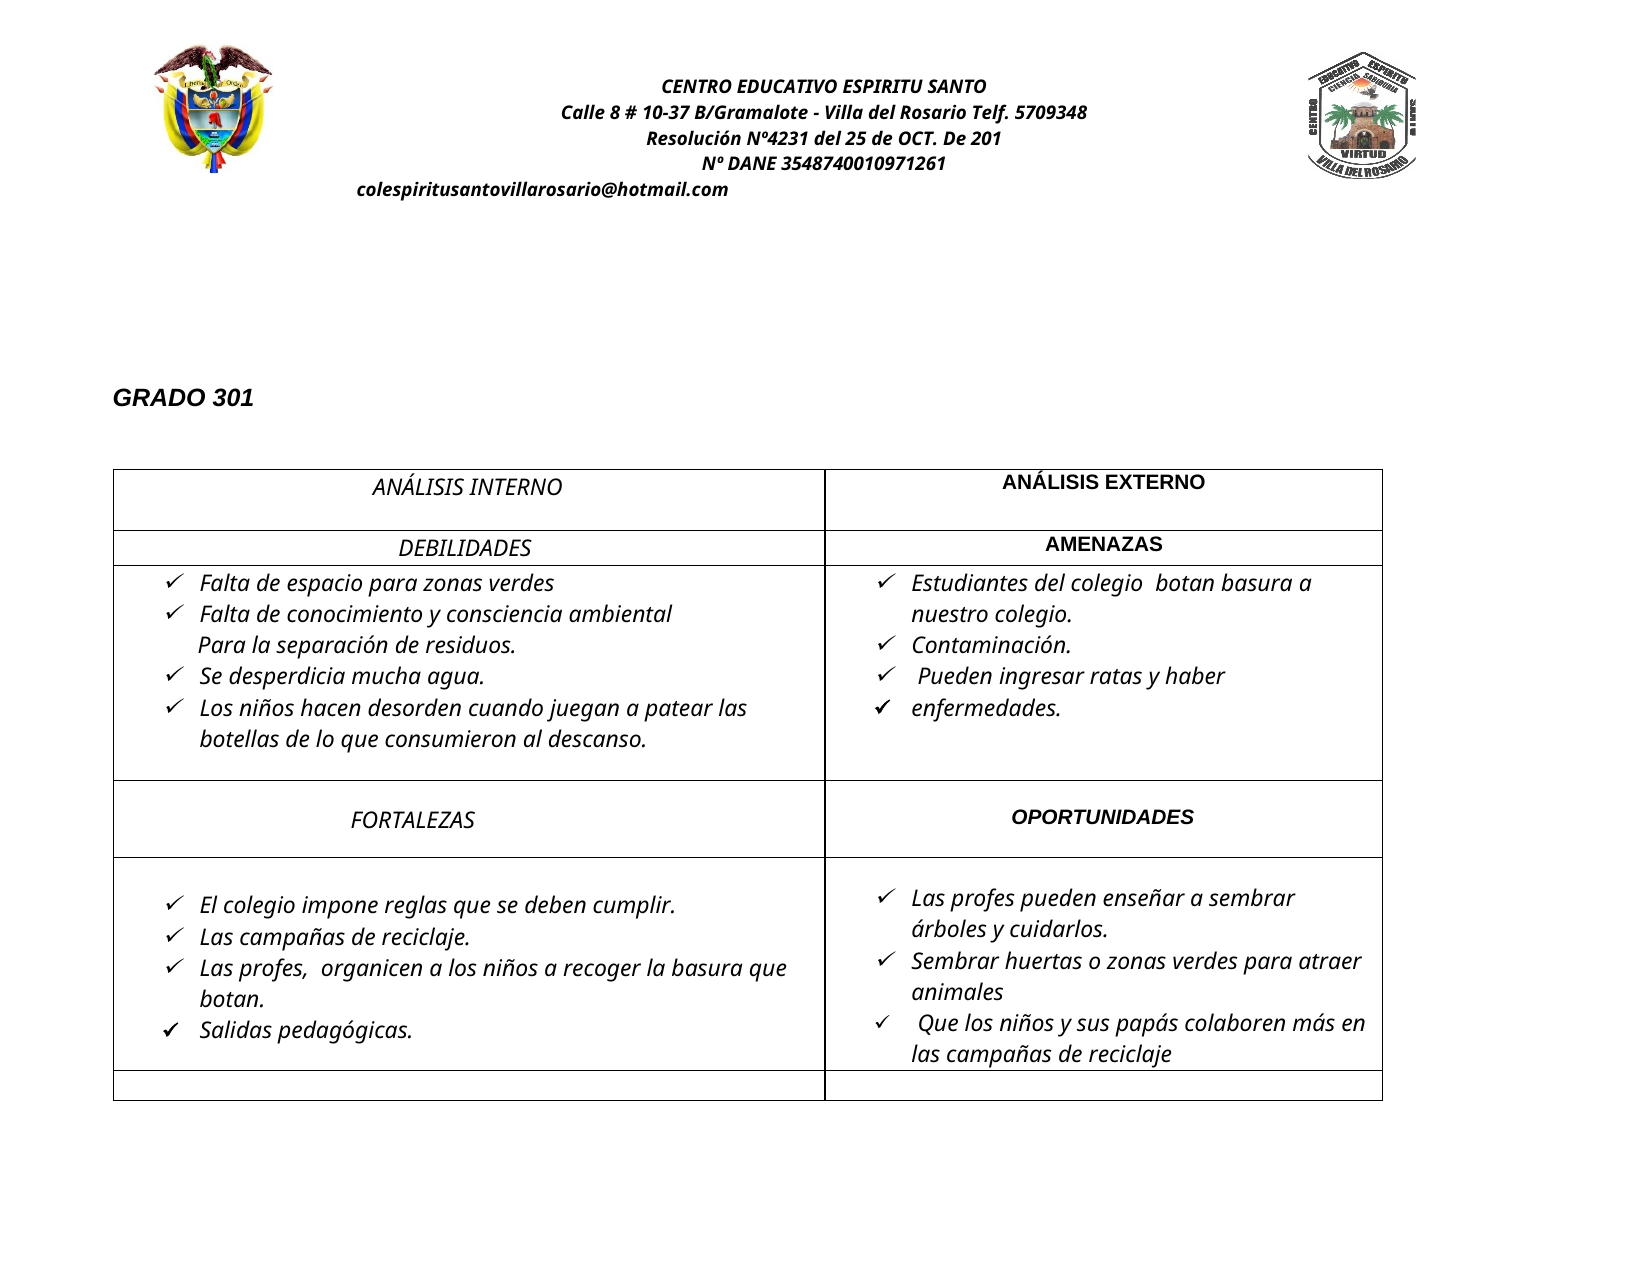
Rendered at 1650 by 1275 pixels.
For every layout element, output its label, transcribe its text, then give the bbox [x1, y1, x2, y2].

table_cell [826, 1071, 1382, 1099]
table_cell Estudiantes del colegio botan basura a nuestro colegio. Contaminación. Pueden ingresar ratas y haber enfermedades. [826, 566, 1382, 779]
table_cell OPORTUNIDADES [826, 781, 1382, 857]
table_cell El colegio impone reglas que se deben cumplir. Las campañas de reciclaje. Las profes, organicen a los niños a recoger la basura que botan. Salidas pedagógicas. [114, 858, 824, 1070]
table_cell DEBILIDADES [114, 531, 824, 565]
table_cell [114, 1071, 824, 1099]
table_cell AMENAZAS [826, 531, 1382, 565]
table_cell Falta de espacio para zonas verdes Falta de conocimiento y consciencia ambiental Para la separación de residuos. Se desperdicia mucha agua. Los niños hacen desorden cuando juegan a patear las botellas de lo que consumieron al descanso. [114, 566, 824, 779]
table_header ANÁLISIS EXTERNO [826, 470, 1382, 530]
picture [1306, 52, 1416, 177]
table_cell Las profes pueden enseñar a sembrar árboles y cuidarlos. Sembrar huertas o zonas verdes para atraer animales Que los niños y sus papás colaboren más en las campañas de reciclaje [826, 858, 1382, 1070]
table_cell FORTALEZAS [114, 781, 824, 857]
text GRADO 301 [112, 383, 1537, 412]
picture [153, 43, 274, 174]
table_header ANÁLISIS INTERNO [114, 470, 824, 530]
